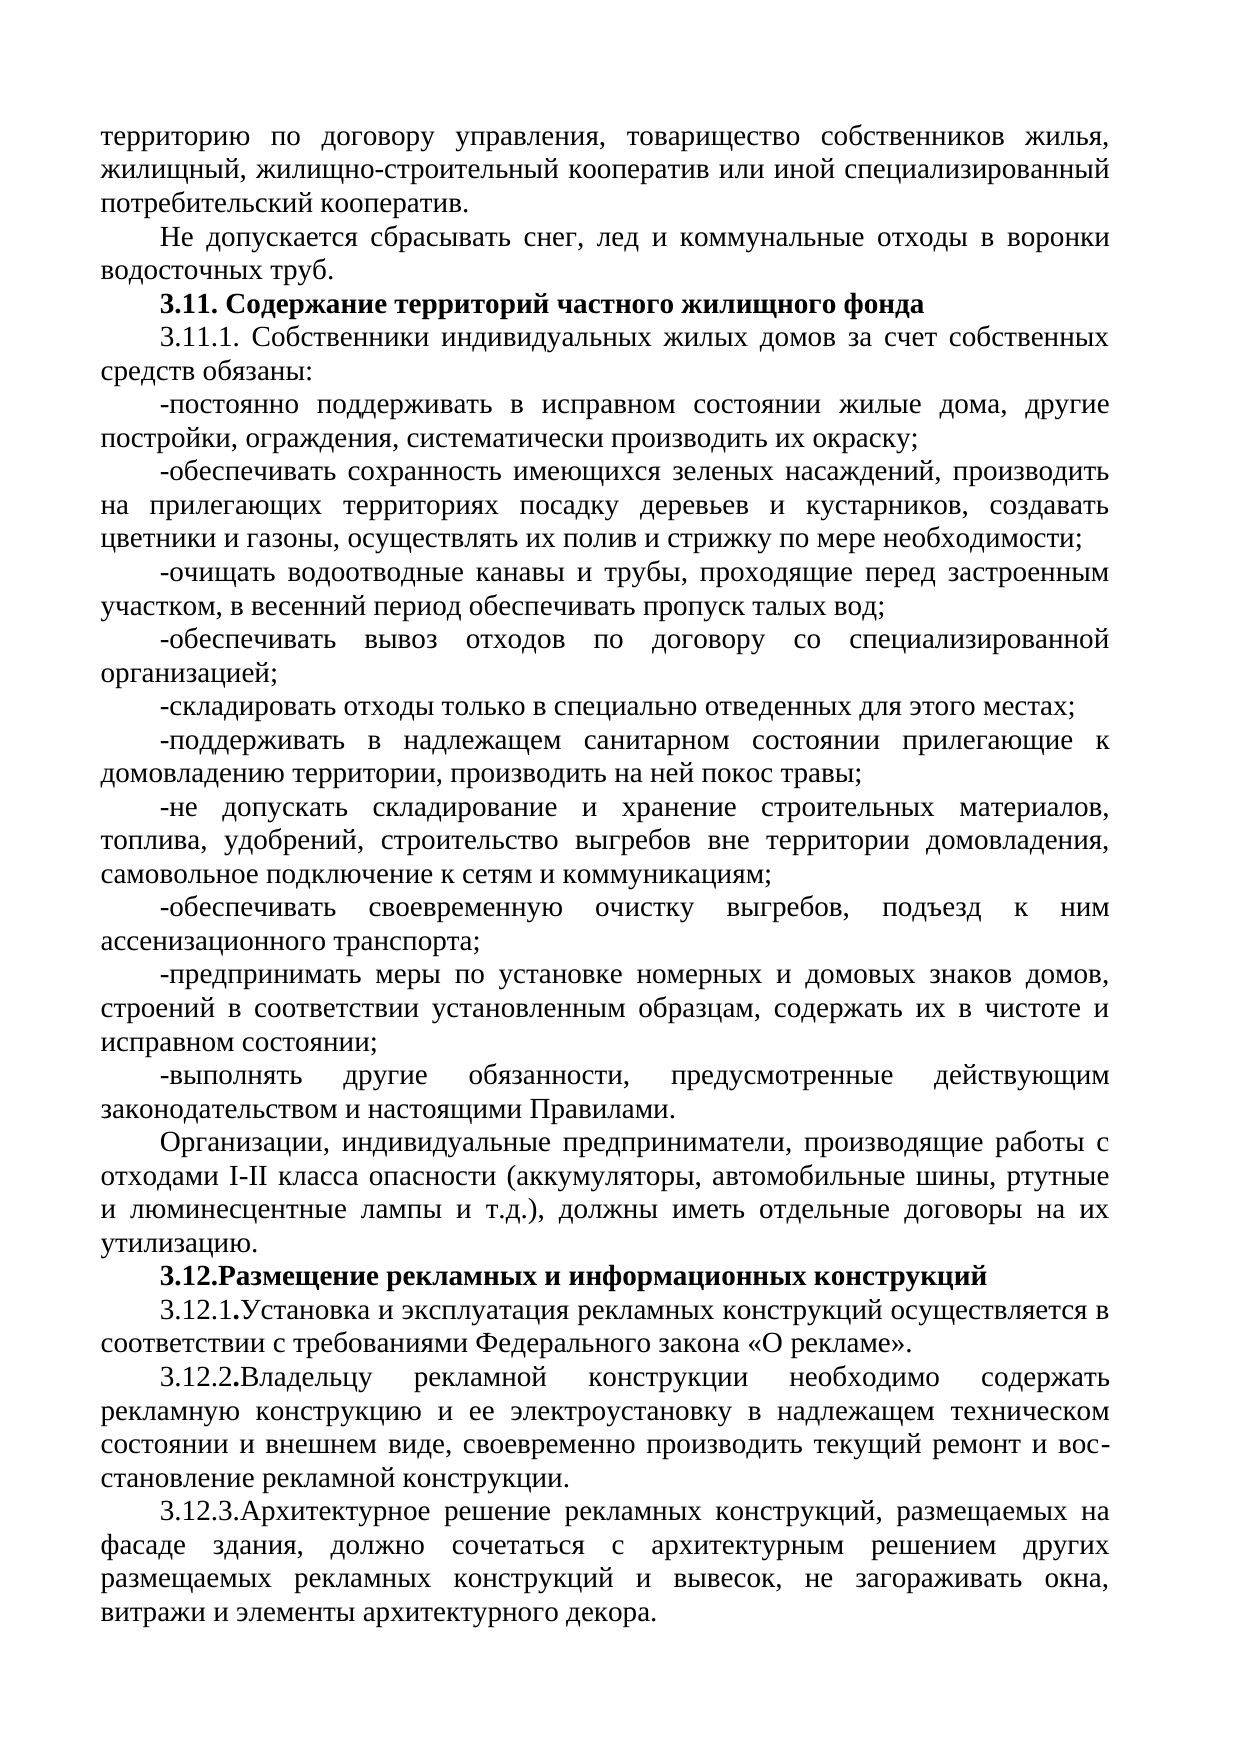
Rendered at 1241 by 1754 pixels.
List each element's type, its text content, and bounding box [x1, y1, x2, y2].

text 3.12.3.Архитектурное решение рекламных конструкций, размещаемых на фасаде здания, должно сочетаться с архитектурным решением других размещаемых рекламных конструкций и вывесок, не загораживать окна, витражи и элементы архитектурного декора. [100, 1493, 1110, 1627]
text -обеспечивать вывоз отходов по договору со специализированной организацией; [100, 621, 1110, 688]
text -предпринимать меры по установке номерных и домовых знаков домов, строений в соответствии установленным образцам, содержать их в чистоте и исправном состоянии; [100, 957, 1110, 1057]
text Не допускается сбрасывать снег, лед и коммунальные отходы в воронки водосточных труб. [100, 219, 1110, 286]
text 3.11.1. Собственники индивидуальных жилых домов за счет собственных средств обязаны: [100, 319, 1110, 386]
text -не допускать складирование и хранение строительных материалов, топлива, удобрений, строительство выгребов вне территории домовладения, самовольное подключение к сетям и коммуникациям; [100, 789, 1110, 889]
text 3.11. Содержание территорий частного жилищного фонда [100, 286, 1110, 319]
text -постоянно поддерживать в исправном состоянии жилые дома, другие постройки, ограждения, систематически производить их окраску; [100, 386, 1110, 453]
text -выполнять другие обязанности, предусмотренные действующим законодательством и настоящими Правилами. [100, 1057, 1110, 1124]
text -обеспечивать сохранность имеющихся зеленых насаждений, производить на прилегающих территориях посадку деревьев и кустарников, создавать цветники и газоны, осуществлять их полив и стрижку по мере необходимости; [100, 453, 1110, 554]
text 3.12.Размещение рекламных и информационных конструкций [100, 1258, 1110, 1292]
text -поддерживать в надлежащем санитарном состоянии прилегающие к домовладению территории, производить на ней покос травы; [100, 722, 1110, 789]
text -обеспечивать своевременную очистку выгребов, подъезд к ним ассенизационного транспорта; [100, 889, 1110, 957]
text -складировать отходы только в специально отведенных для этого местах; [100, 688, 1110, 722]
text 3.12.1.Установка и эксплуатация рекламных конструкций осуществляется в соответствии с требованиями Федерального закона «О рекламе». [100, 1292, 1110, 1359]
text -очищать водоотводные канавы и трубы, проходящие перед застроенным участком, в весенний период обеспечивать пропуск талых вод; [100, 554, 1110, 621]
text Организации, индивидуальные предприниматели, производящие работы с отходами I-II класса опасности (аккумуляторы, автомобильные шины, ртутные и люминесцентные лампы и т.д.), должны иметь отдельные договоры на их утилизацию. [100, 1124, 1110, 1258]
text 3.12.2.Владельцу рекламной конструкции необходимо содержать рекламную конструкцию и ее электроустановку в надлежащем техническом состоянии и внешнем виде, своевременно производить текущий ремонт и восстановление рекламной конструкции. [100, 1359, 1110, 1493]
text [100, 118, 1110, 219]
